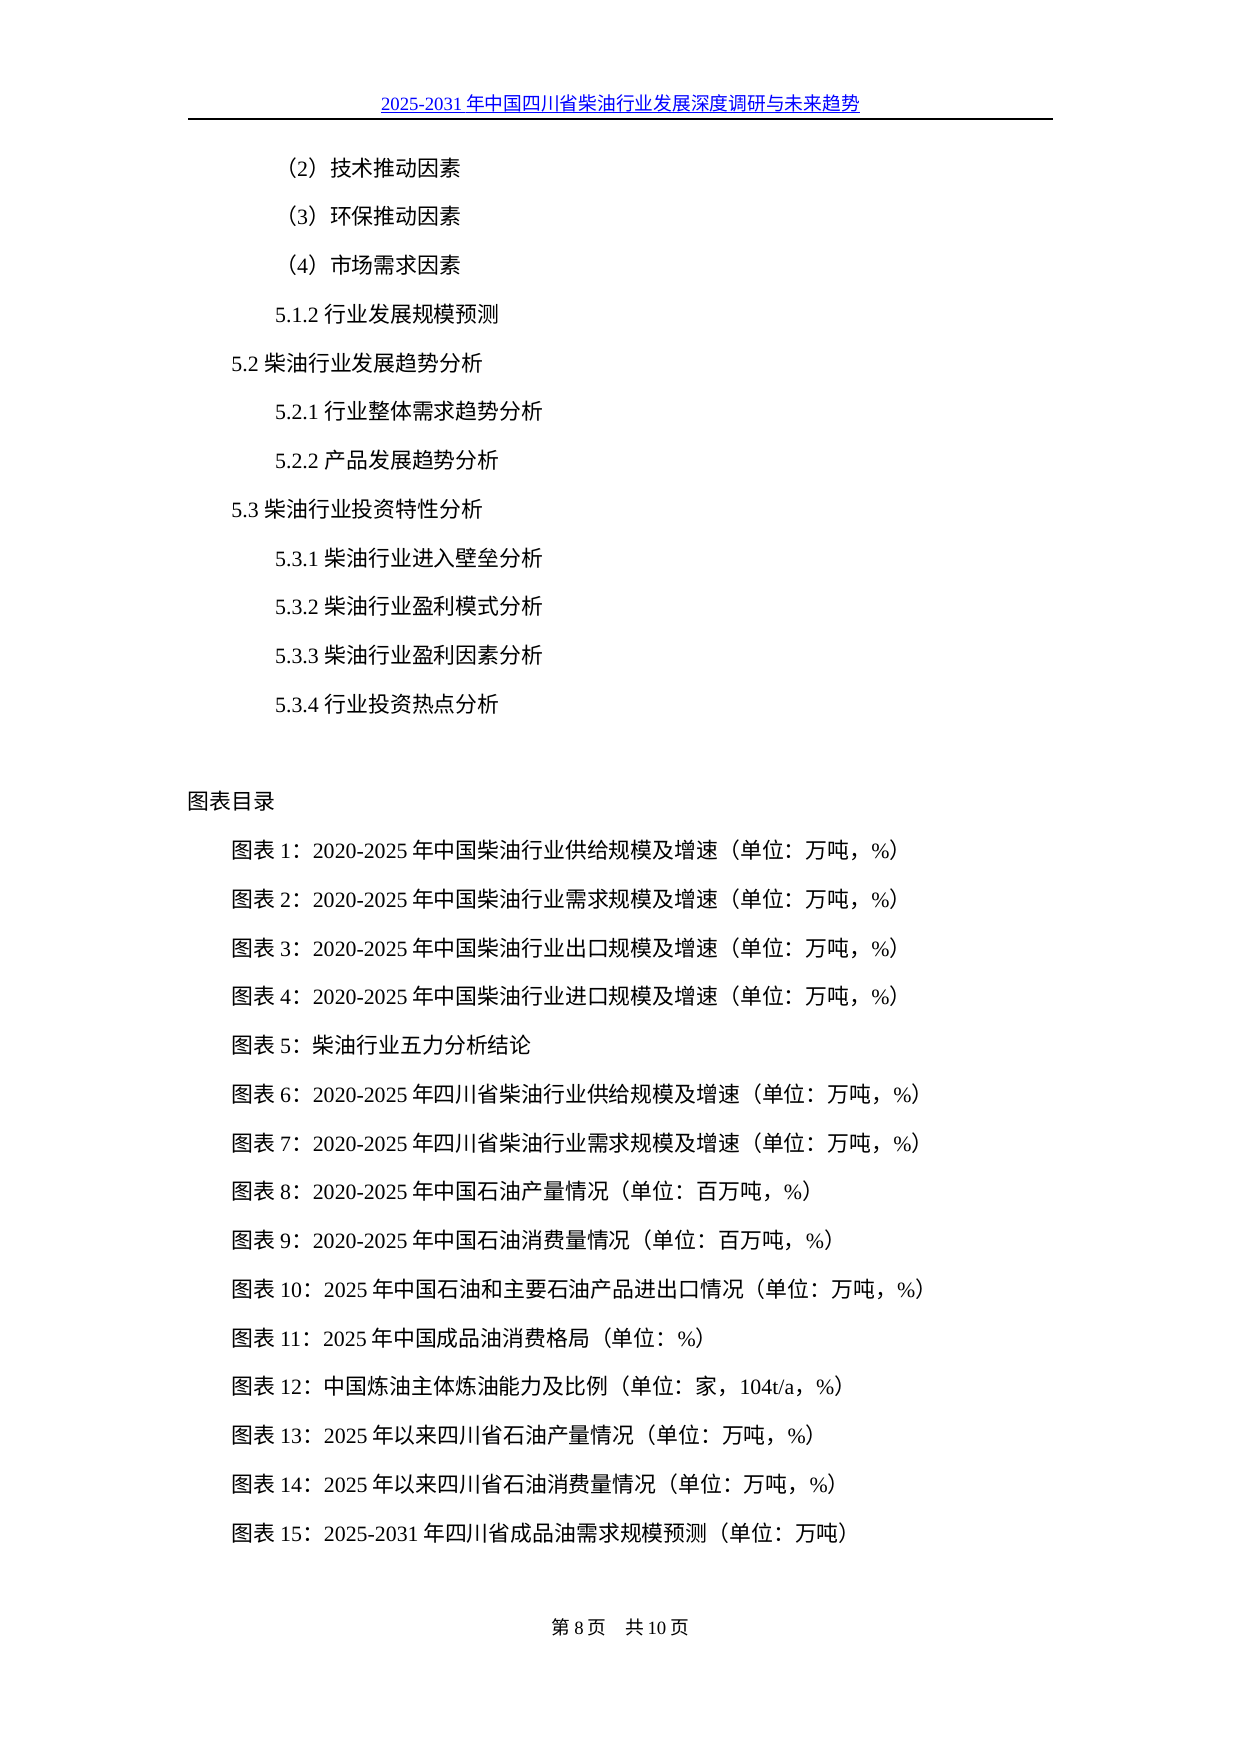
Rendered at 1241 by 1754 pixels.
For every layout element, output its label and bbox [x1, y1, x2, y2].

text [187, 150, 1053, 1548]
